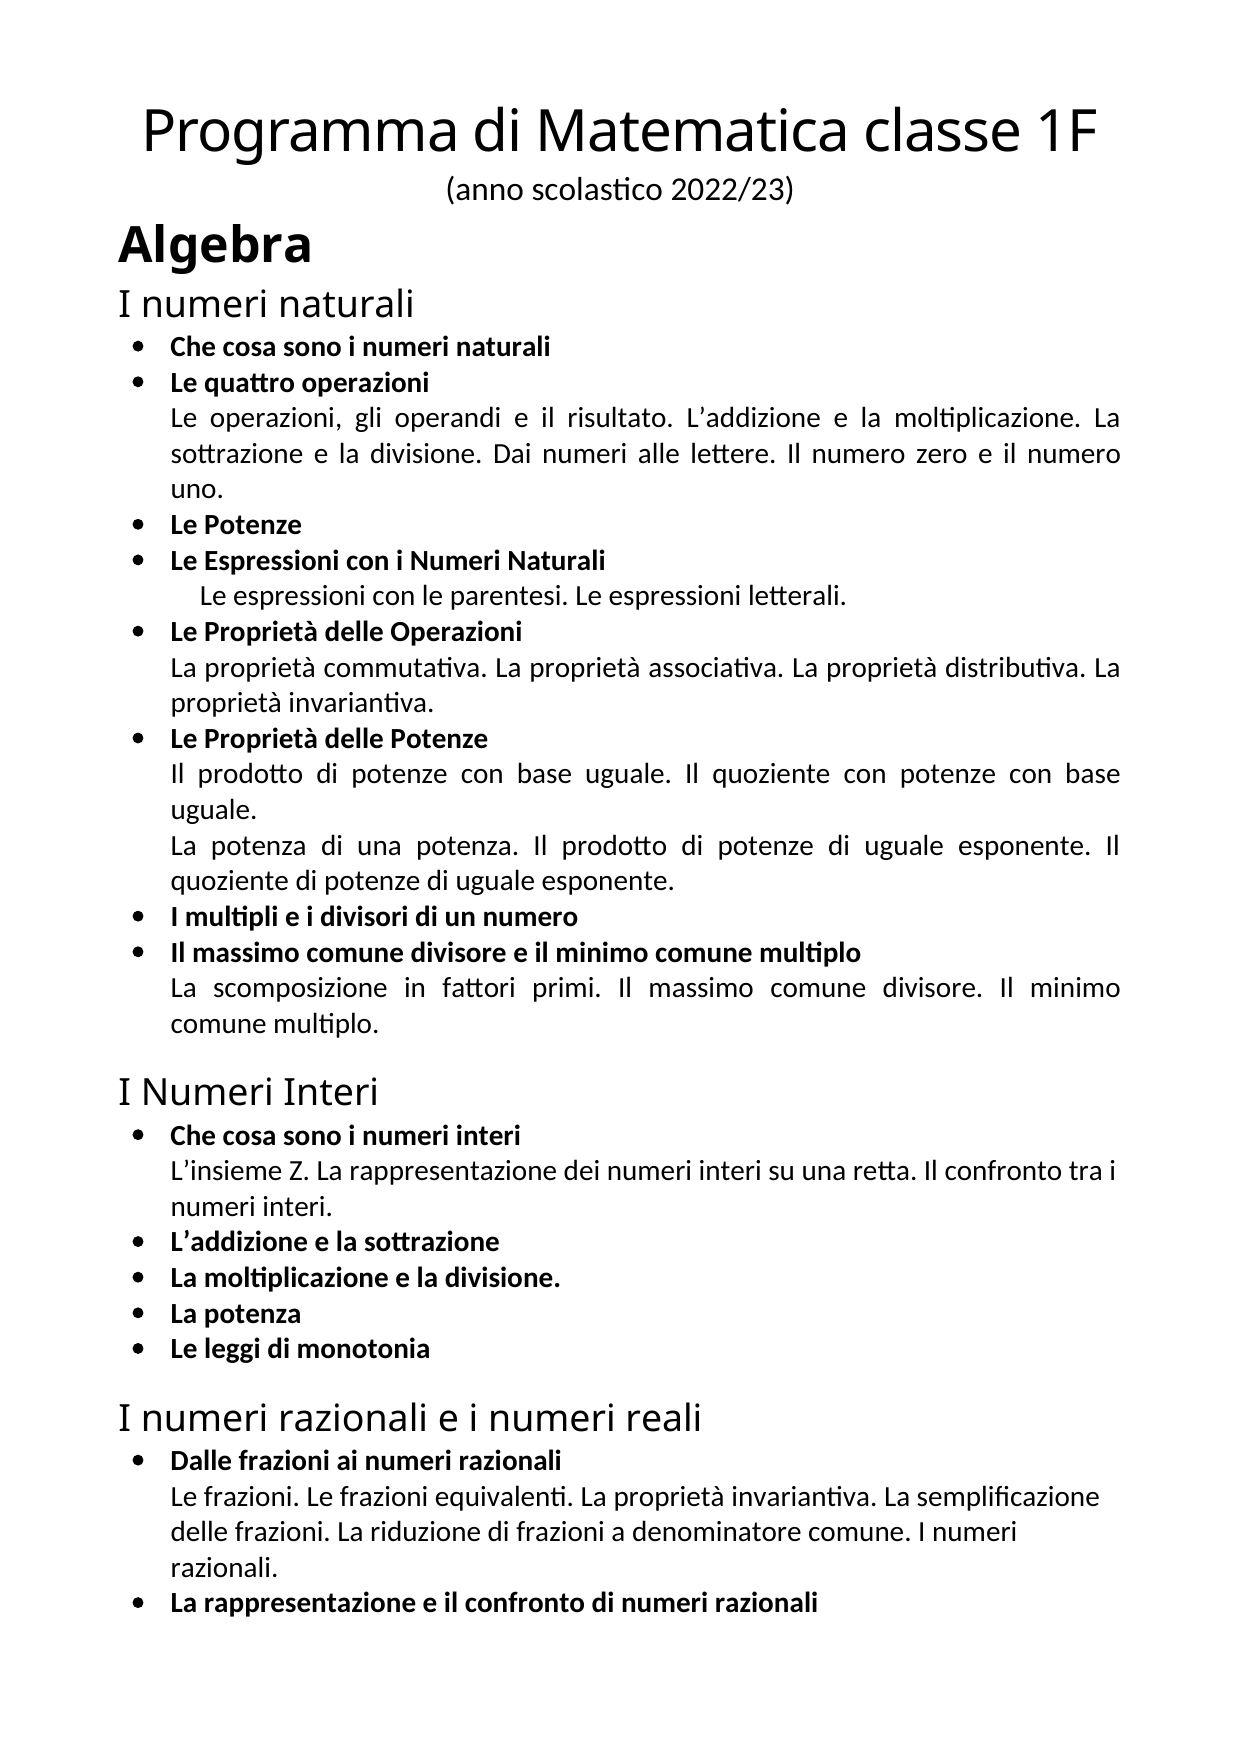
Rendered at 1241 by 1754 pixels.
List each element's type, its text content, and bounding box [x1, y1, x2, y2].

list L’insieme Z. La rappresentazione dei numeri interi su una retta. Il confronto tra i numeri interi. [170, 1152, 1122, 1223]
subtitle I numeri razionali e i numeri reali [118, 1391, 1122, 1442]
list La potenza di una potenza. Il prodotto di potenze di uguale esponente. Il quoziente di potenze di uguale esponente. [170, 827, 1122, 898]
list La proprietà commutativa. La proprietà associativa. La proprietà distributiva. La proprietà invariantiva. [170, 649, 1122, 720]
title Programma di Matematica classe 1F [118, 89, 1122, 168]
list Le frazioni. Le frazioni equivalenti. La proprietà invariantiva. La semplificazione delle frazioni. La riduzione di frazioni a denominatore comune. I numeri razionali. [170, 1478, 1122, 1584]
list La rappresentazione e il confronto di numeri razionali [133, 1584, 1122, 1620]
list La scomposizione in fattori primi. Il massimo comune divisore. Il minimo comune multiplo. [170, 969, 1122, 1041]
list Le espressioni con le parentesi. Le espressioni letterali. [193, 577, 1122, 613]
list La potenza [133, 1295, 1122, 1330]
list Che cosa sono i numeri naturali [133, 328, 1122, 364]
list La moltiplicazione e la divisione. [133, 1259, 1122, 1295]
subtitle I numeri naturali [118, 277, 1122, 328]
list Il prodotto di potenze con base uguale. Il quoziente con potenze con base uguale. [170, 756, 1122, 827]
list Le Proprietà delle Potenze [133, 720, 1122, 756]
list Le leggi di monotonia [133, 1330, 1122, 1366]
subtitle I Numeri Interi [118, 1066, 1122, 1117]
list Le Proprietà delle Operazioni [133, 613, 1122, 649]
list Che cosa sono i numeri interi [133, 1117, 1122, 1152]
list L’addizione e la sottrazione [133, 1223, 1122, 1259]
list Le Espressioni con i Numeri Naturali [133, 542, 1122, 577]
text (anno scolastico 2022/23) [118, 168, 1122, 209]
list Le Potenze [133, 506, 1122, 542]
list Le quattro operazioni [133, 364, 1122, 399]
list Il massimo comune divisore e il minimo comune multiplo [133, 934, 1122, 969]
subtitle Algebra [118, 209, 1122, 277]
list Le operazioni, gli operandi e il risultato. L’addizione e la moltiplicazione. La sottrazione e la divisione. Dai numeri alle lettere. Il numero zero e il numero uno. [170, 399, 1122, 506]
list I multipli e i divisori di un numero [133, 898, 1122, 934]
list Dalle frazioni ai numeri razionali [133, 1442, 1122, 1478]
